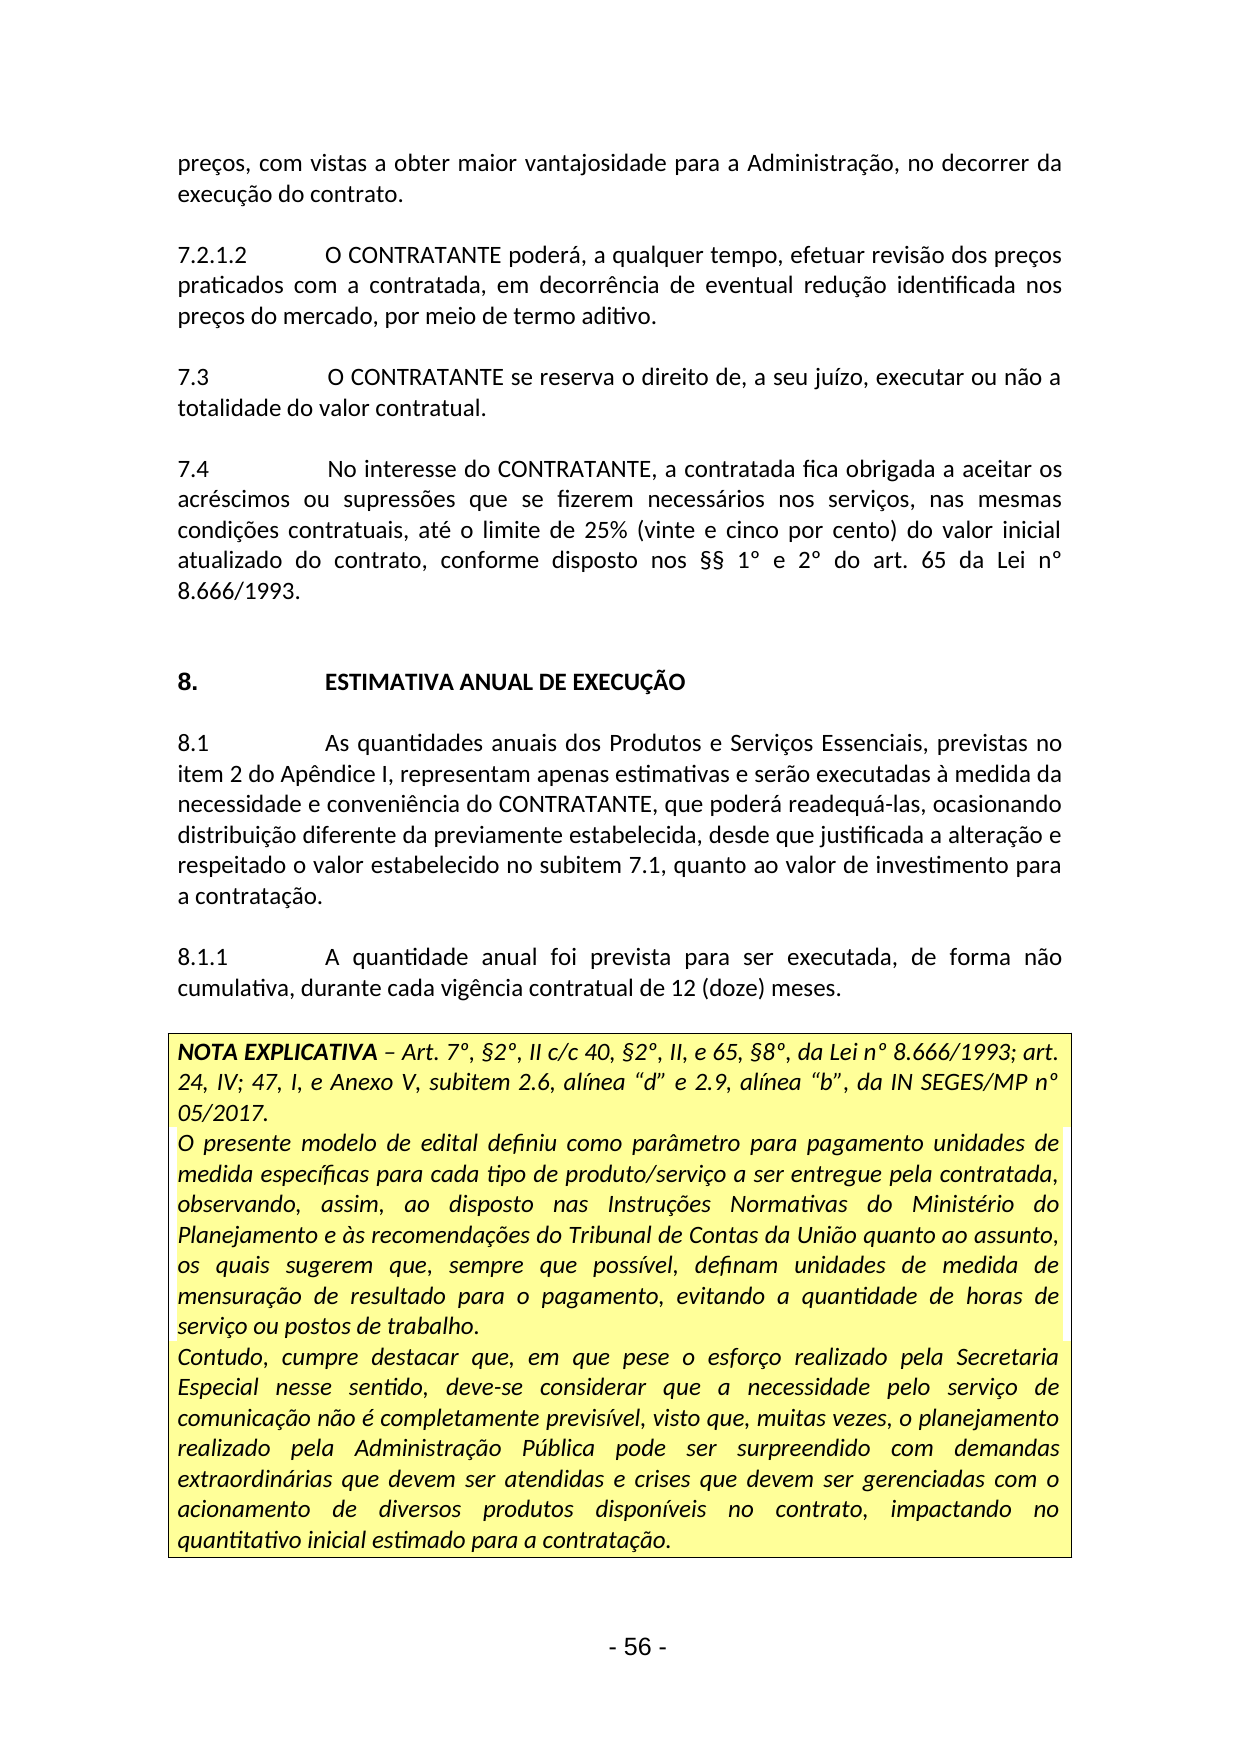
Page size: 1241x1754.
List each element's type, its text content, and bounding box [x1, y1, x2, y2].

list ESTIMATIVA ANUAL DE EXECUÇÃO [177, 666, 1063, 697]
text 7.2.1.2 O CONTRATANTE poderá, a qualquer tempo, efetuar revisão dos preços praticados com a contratada, em decorrência de eventual redução identificada nos preços do mercado, por meio de termo aditivo. [177, 239, 1063, 331]
text 8.1.1 A quantidade anual foi prevista para ser executada, de forma não cumulativa, durante cada vigência contratual de 12 (doze) meses. [177, 941, 1063, 1002]
text Contudo, cumpre destacar que, em que pese o esforço realizado pela Secretaria Especial nesse sentido, deve-se considerar que a necessidade pelo serviço de comunicação não é completamente previsível, visto que, muitas vezes, o planejamento realizado pela Administração Pública pode ser surpreendido com demandas extraordinárias que devem ser atendidas e crises que devem ser gerenciadas com o acionamento de diversos produtos disponíveis no contrato, impactando no quantitativo inicial estimado para a contratação. [169, 1338, 1071, 1557]
text NOTA EXPLICATIVA – Art. 7º, §2º, II c/c 40, §2º, II, e 65, §8º, da Lei nº 8.666/1993; art. 24, IV; 47, I, e Anexo V, subitem 2.6, alínea “d” e 2.9, alínea “b”, da IN SEGES/MP nº 05/2017. [169, 1034, 1071, 1127]
text 8.1 As quantidades anuais dos Produtos e Serviços Essenciais, previstas no item 2 do Apêndice I, representam apenas estimativas e serão executadas à medida da necessidade e conveniência do CONTRATANTE, que poderá readequá-las, ocasionando distribuição diferente da previamente estabelecida, desde que justificada a alteração e respeitado o valor estabelecido no subitem 7.1, quanto ao valor de investimento para a contratação. [177, 727, 1063, 911]
text 7.4 No interesse do CONTRATANTE, a contratada fica obrigada a aceitar os acréscimos ou supressões que se fizerem necessários nos serviços, nas mesmas condições contratuais, até o limite de 25% (vinte e cinco por cento) do valor inicial atualizado do contrato, conforme disposto nos §§ 1º e 2º do art. 65 da Lei nº 8.666/1993. [177, 453, 1063, 605]
text 7.3 O CONTRATANTE se reserva o direito de, a seu juízo, executar ou não a totalidade do valor contratual. [177, 361, 1063, 422]
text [177, 148, 1063, 209]
text O presente modelo de edital definiu como parâmetro para pagamento unidades de medida específicas para cada tipo de produto/serviço a ser entregue pela contratada, observando, assim, ao disposto nas Instruções Normativas do Ministério do Planejamento e às recomendações do Tribunal de Contas da União quanto ao assunto, os quais sugerem que, sempre que possível, definam unidades de medida de mensuração de resultado para o pagamento, evitando a quantidade de horas de serviço ou postos de trabalho. [177, 1127, 1063, 1338]
